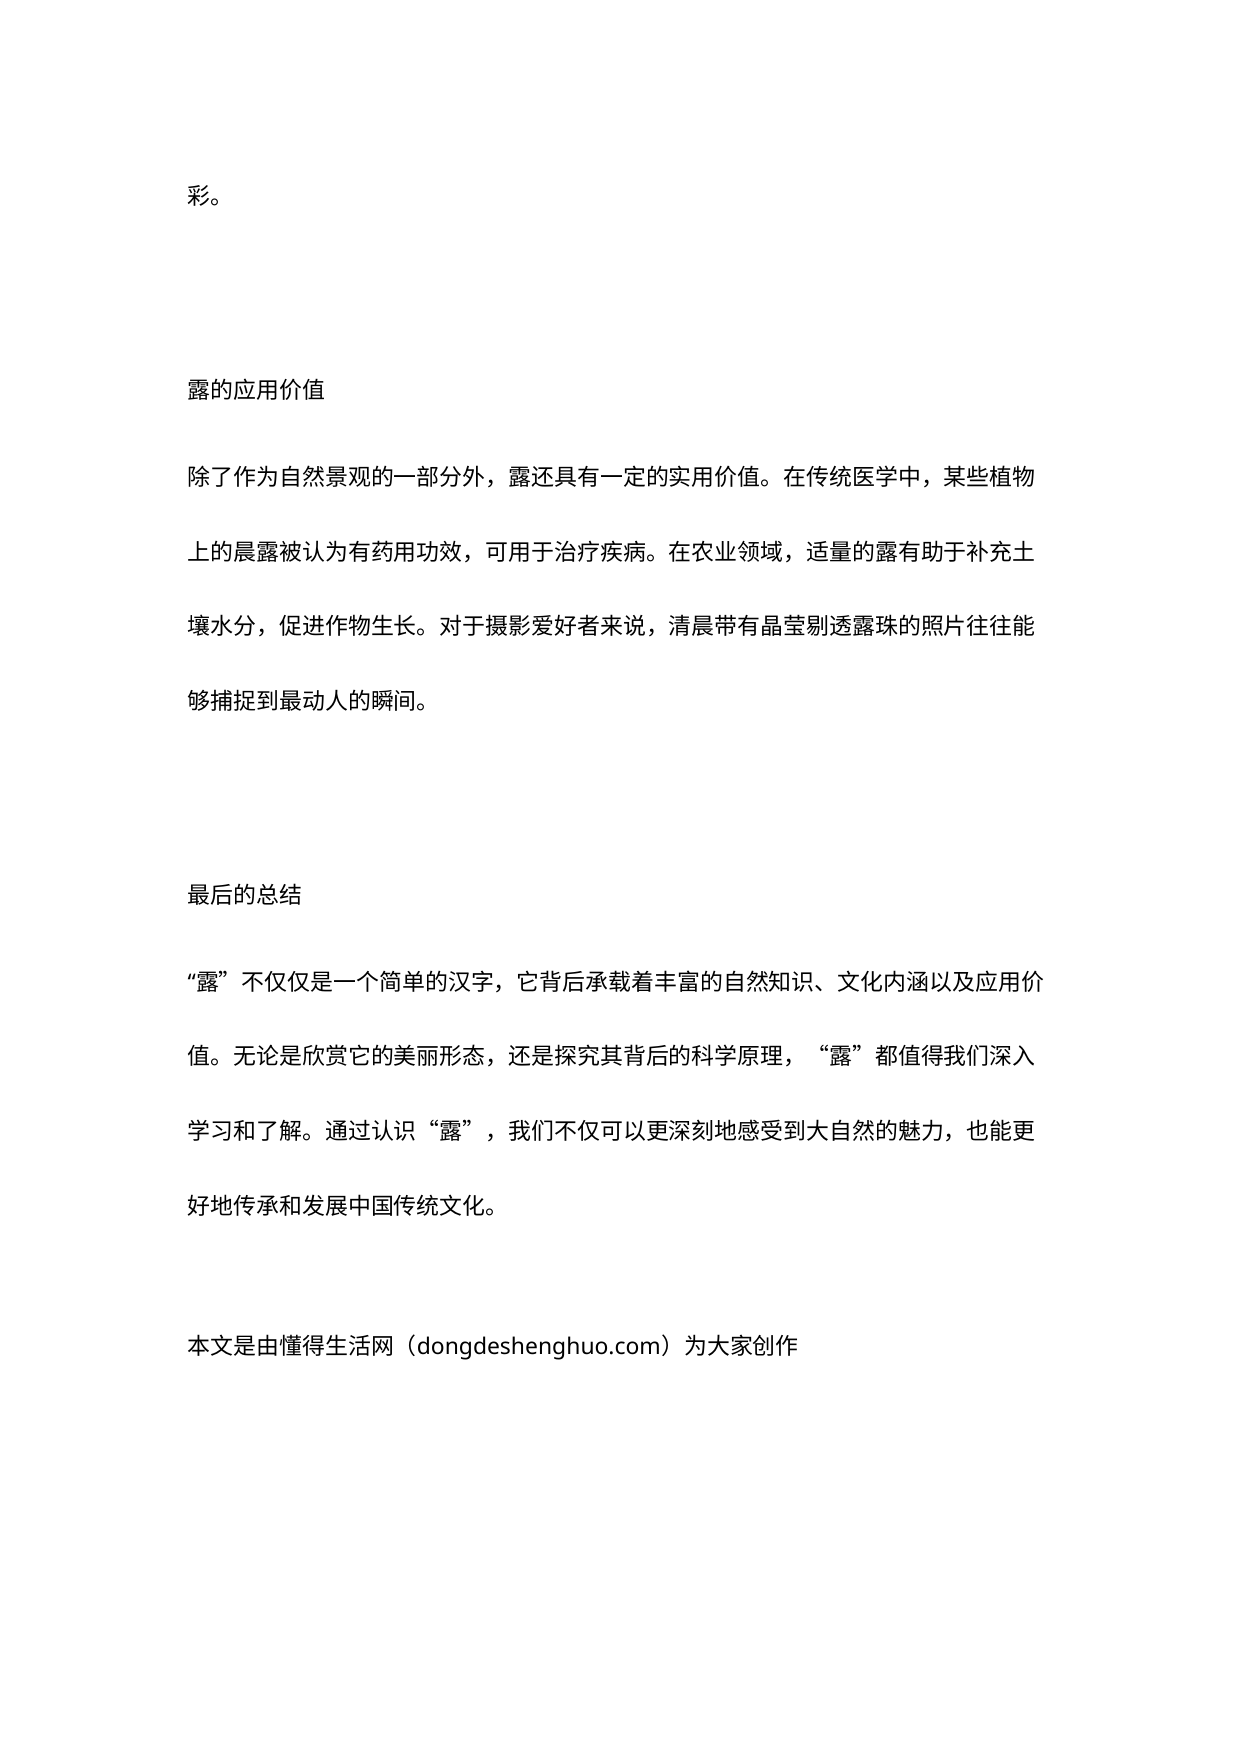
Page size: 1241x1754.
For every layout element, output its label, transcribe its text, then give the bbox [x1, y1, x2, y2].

text 本文是由懂得生活网（dongdeshenghuo.com）为大家创作 [187, 1312, 1053, 1377]
text 除了作为自然景观的一部分外，露还具有一定的实用价值。在传统医学中，某些植物上的晨露被认为有药用功效，可用于治疗疾病。在农业领域，适量的露有助于补充土壤水分，促进作物生长。对于摄影爱好者来说，清晨带有晶莹剔透露珠的照片往往能够捕捉到最动人的瞬间。 [187, 443, 1053, 732]
text 露的应用价值 [187, 356, 1053, 421]
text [187, 162, 1053, 227]
text “露”不仅仅是一个简单的汉字，它背后承载着丰富的自然知识、文化内涵以及应用价值。无论是欣赏它的美丽形态，还是探究其背后的科学原理，“露”都值得我们深入学习和了解。通过认识“露”，我们不仅可以更深刻地感受到大自然的魅力，也能更好地传承和发展中国传统文化。 [187, 948, 1053, 1237]
text 最后的总结 [187, 861, 1053, 926]
